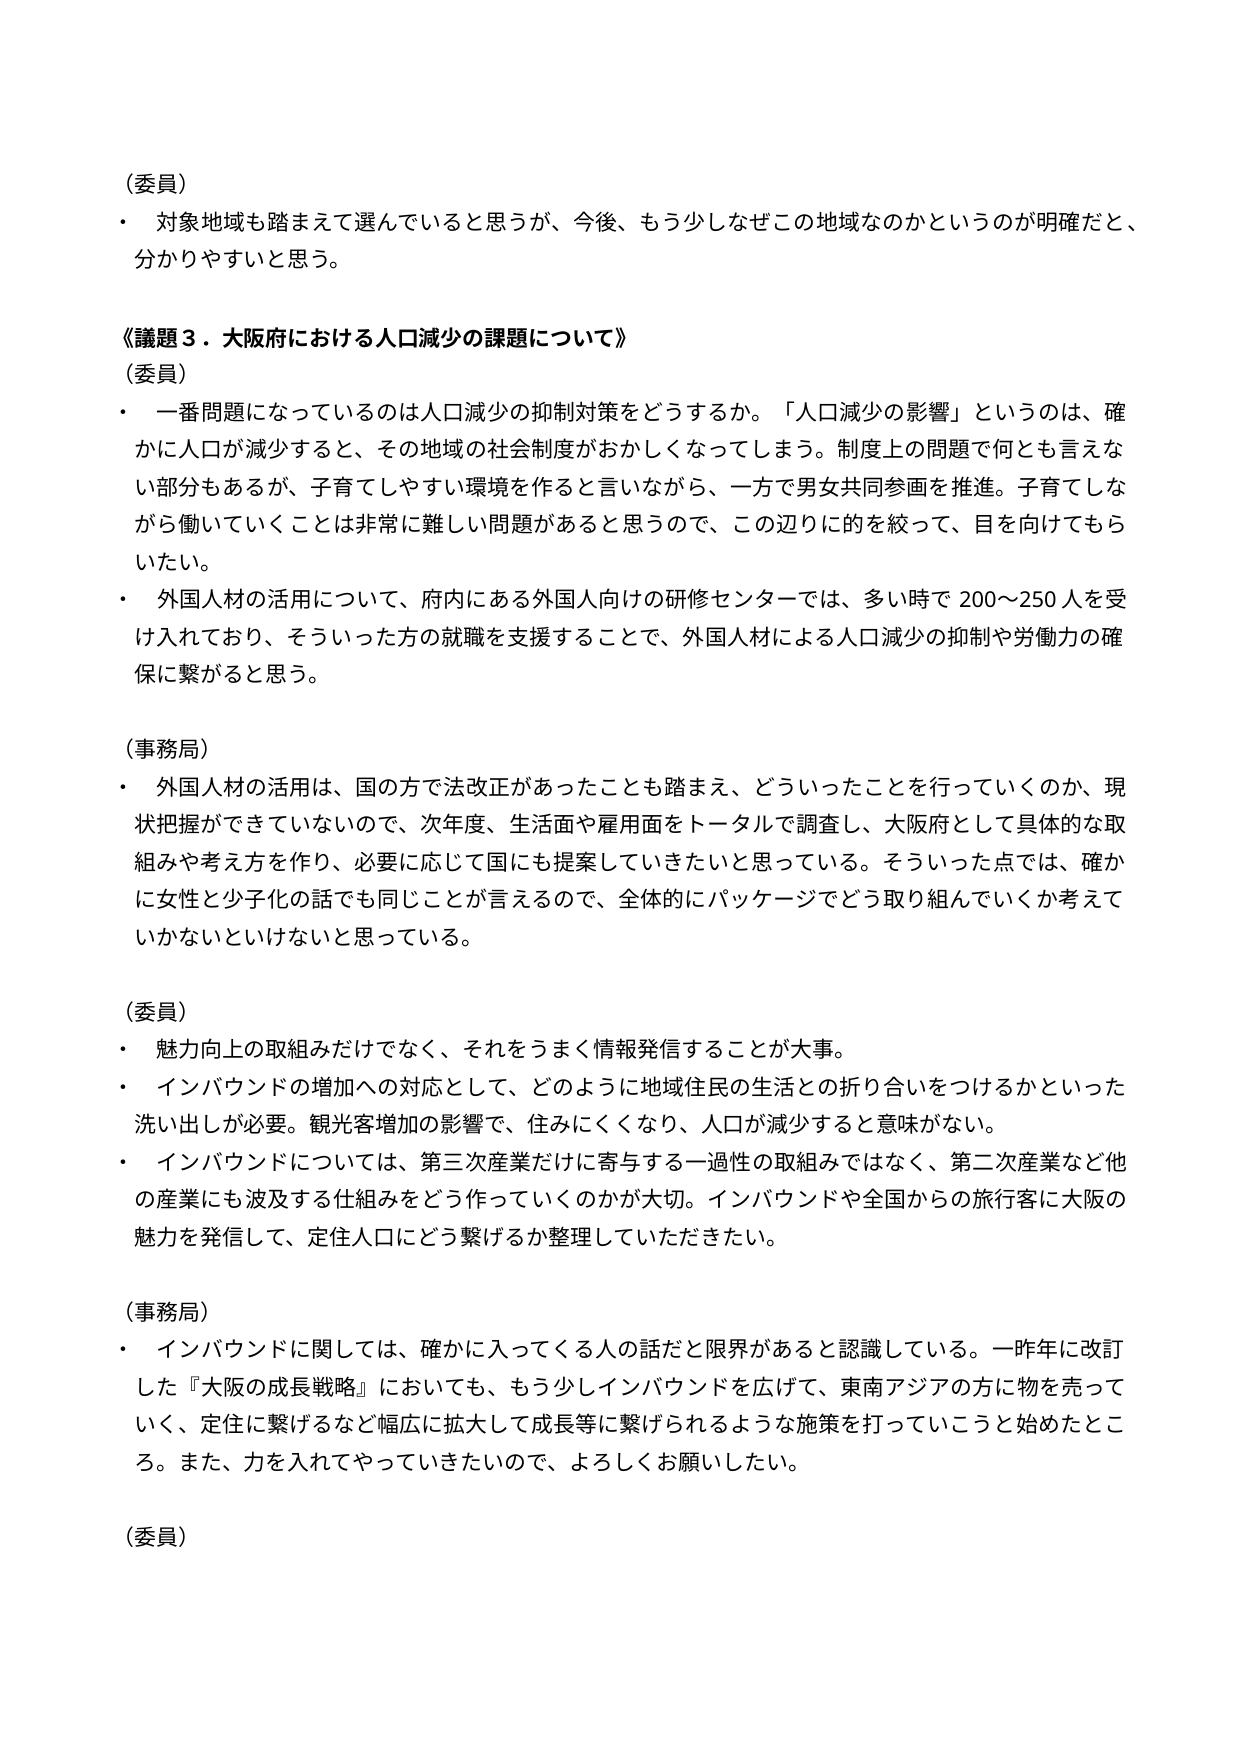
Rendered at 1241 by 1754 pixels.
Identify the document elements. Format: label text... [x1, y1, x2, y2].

text （委員） [112, 1517, 1128, 1554]
text （事務局） [112, 729, 1128, 767]
text ・ インバウンドに関しては、確かに入ってくる人の話だと限界があると認識している。一昨年に改訂した『大阪の成長戦略』においても、もう少しインバウンドを広げて、東南アジアの方に物を売っていく、定住に繋げるなど幅広に拡大して成長等に繋げられるような施策を打っていこうと始めたところ。また、力を入れてやっていきたいので、よろしくお願いしたい。 [112, 1329, 1128, 1479]
text （委員） [112, 164, 1128, 202]
text ・ インバウンドについては、第三次産業だけに寄与する一過性の取組みではなく、第二次産業など他の産業にも波及する仕組みをどう作っていくのかが大切。インバウンドや全国からの旅行客に大阪の魅力を発信して、定住人口にどう繋げるか整理していただきたい。 [112, 1142, 1128, 1254]
text ・ 外国人材の活用は、国の方で法改正があったことも踏まえ、どういったことを行っていくのか、現状把握ができていないので、次年度、生活面や雇用面をトータルで調査し、大阪府として具体的な取組みや考え方を作り、必要に応じて国にも提案していきたいと思っている。そういった点では、確かに女性と少子化の話でも同じことが言えるので、全体的にパッケージでどう取り組んでいくか考えていかないといけないと思っている。 [112, 767, 1128, 954]
text （委員） [112, 354, 1128, 392]
text ・ 対象地域も踏まえて選んでいると思うが、今後、もう少しなぜこの地域なのかというのが明確だと、分かりやすいと思う。 [112, 202, 1128, 277]
text ・ 外国人材の活用について、府内にある外国人向けの研修センターでは、多い時で200～250人を受け入れており、そういった方の就職を支援することで、外国人材による人口減少の抑制や労働力の確保に繋がると思う。 [112, 579, 1128, 692]
text （事務局） [112, 1292, 1128, 1329]
text ・ 一番問題になっているのは人口減少の抑制対策をどうするか。「人口減少の影響」というのは、確かに人口が減少すると、その地域の社会制度がおかしくなってしまう。制度上の問題で何とも言えない部分もあるが、子育てしやすい環境を作ると言いながら、一方で男女共同参画を推進。子育てしながら働いていくことは非常に難しい問題があると思うので、この辺りに的を絞って、目を向けてもらいたい。 [112, 392, 1128, 579]
text ・ 魅力向上の取組みだけでなく、それをうまく情報発信することが大事。 [112, 1029, 1128, 1067]
text 《議題３．大阪府における人口減少の課題について》 [112, 314, 1128, 354]
text ・ インバウンドの増加への対応として、どのように地域住民の生活との折り合いをつけるかといった洗い出しが必要。観光客増加の影響で、住みにくくなり、人口が減少すると意味がない。 [112, 1067, 1128, 1142]
text （委員） [112, 992, 1128, 1029]
